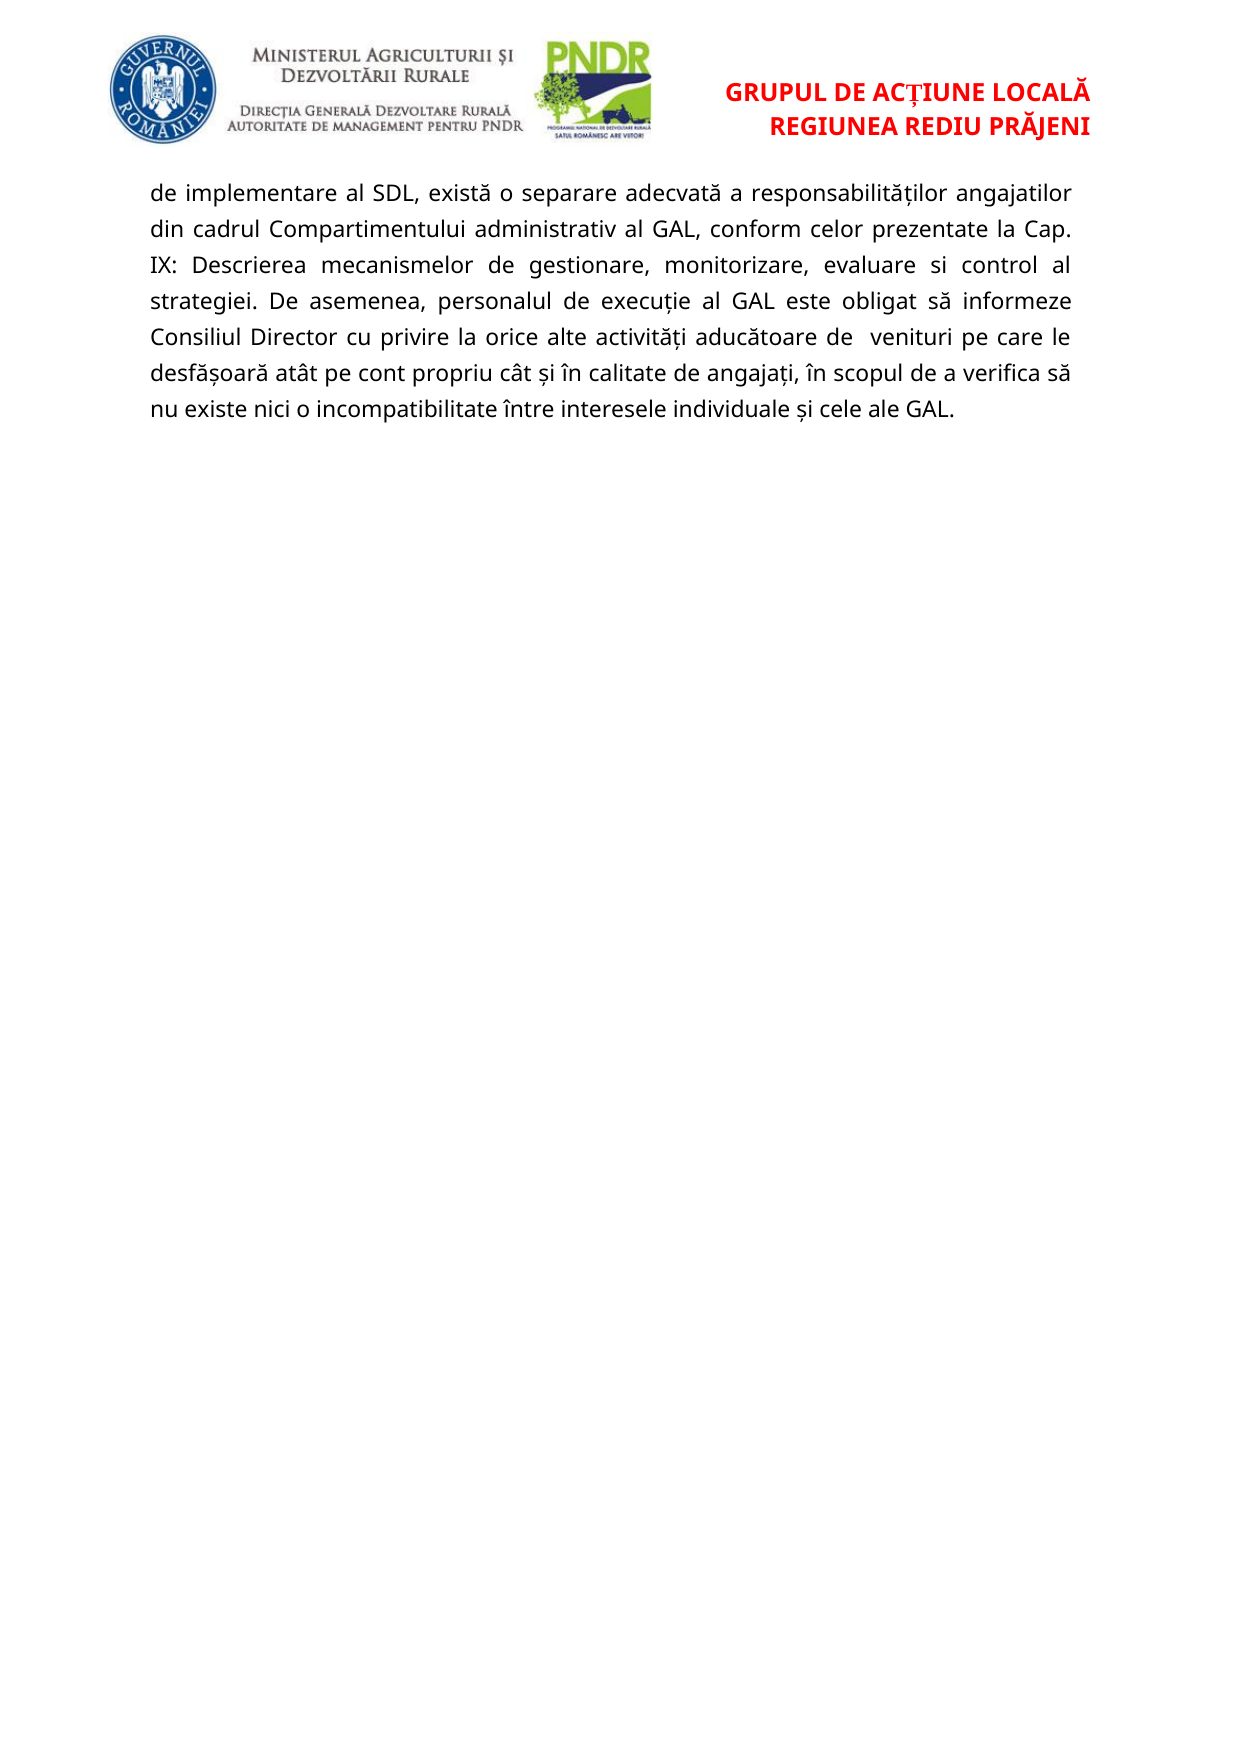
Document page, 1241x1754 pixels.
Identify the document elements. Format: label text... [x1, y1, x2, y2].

picture [107, 32, 654, 147]
